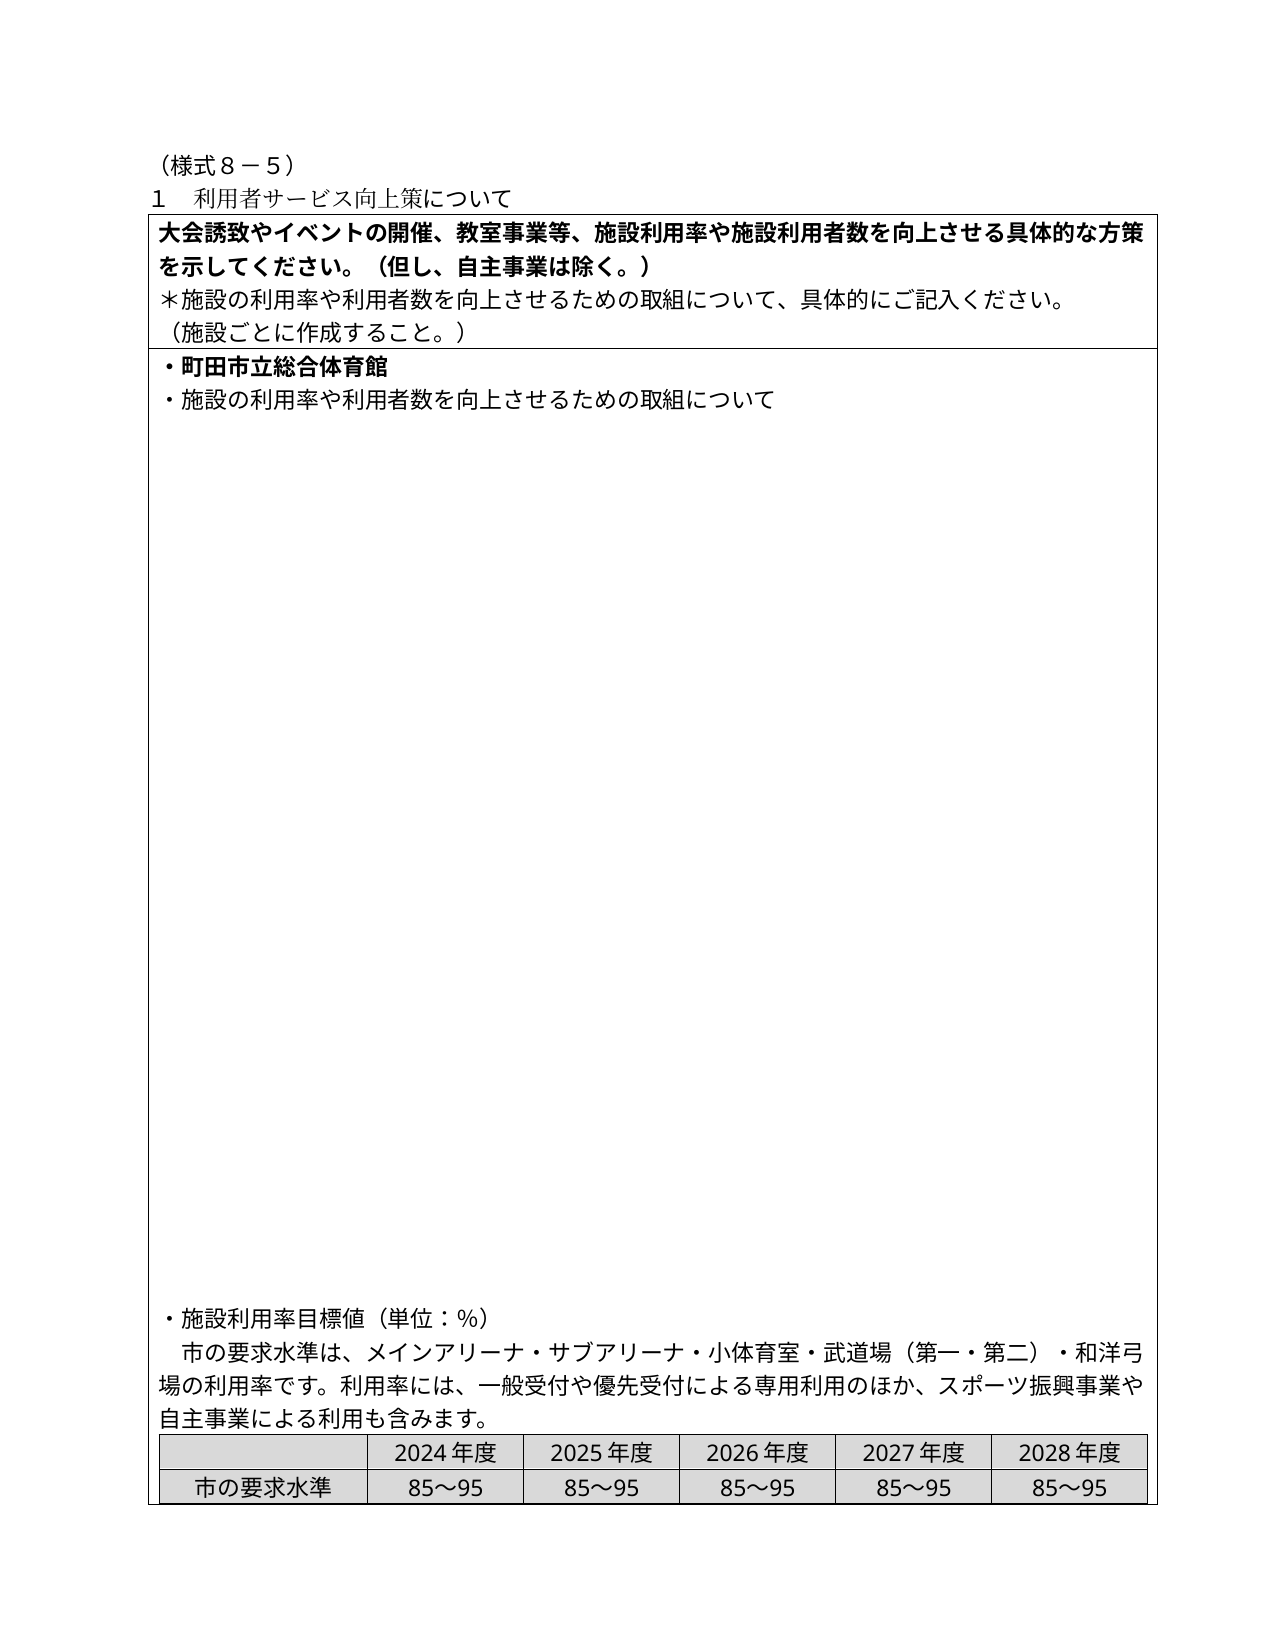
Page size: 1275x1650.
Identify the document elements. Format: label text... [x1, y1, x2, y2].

table_header 大会誘致やイベントの開催、教室事業等、施設利用率や施設利用者数を向上させる具体的な方策を示してください。（但し、自主事業は除く。） ＊施設の利用率や利用者数を向上させるための取組について、具体的にご記入ください。 （施設ごとに作成すること。） [149, 215, 1157, 348]
text （様式８－５） [148, 148, 1157, 181]
text １ 利用者サービス向上策について [148, 181, 1157, 214]
